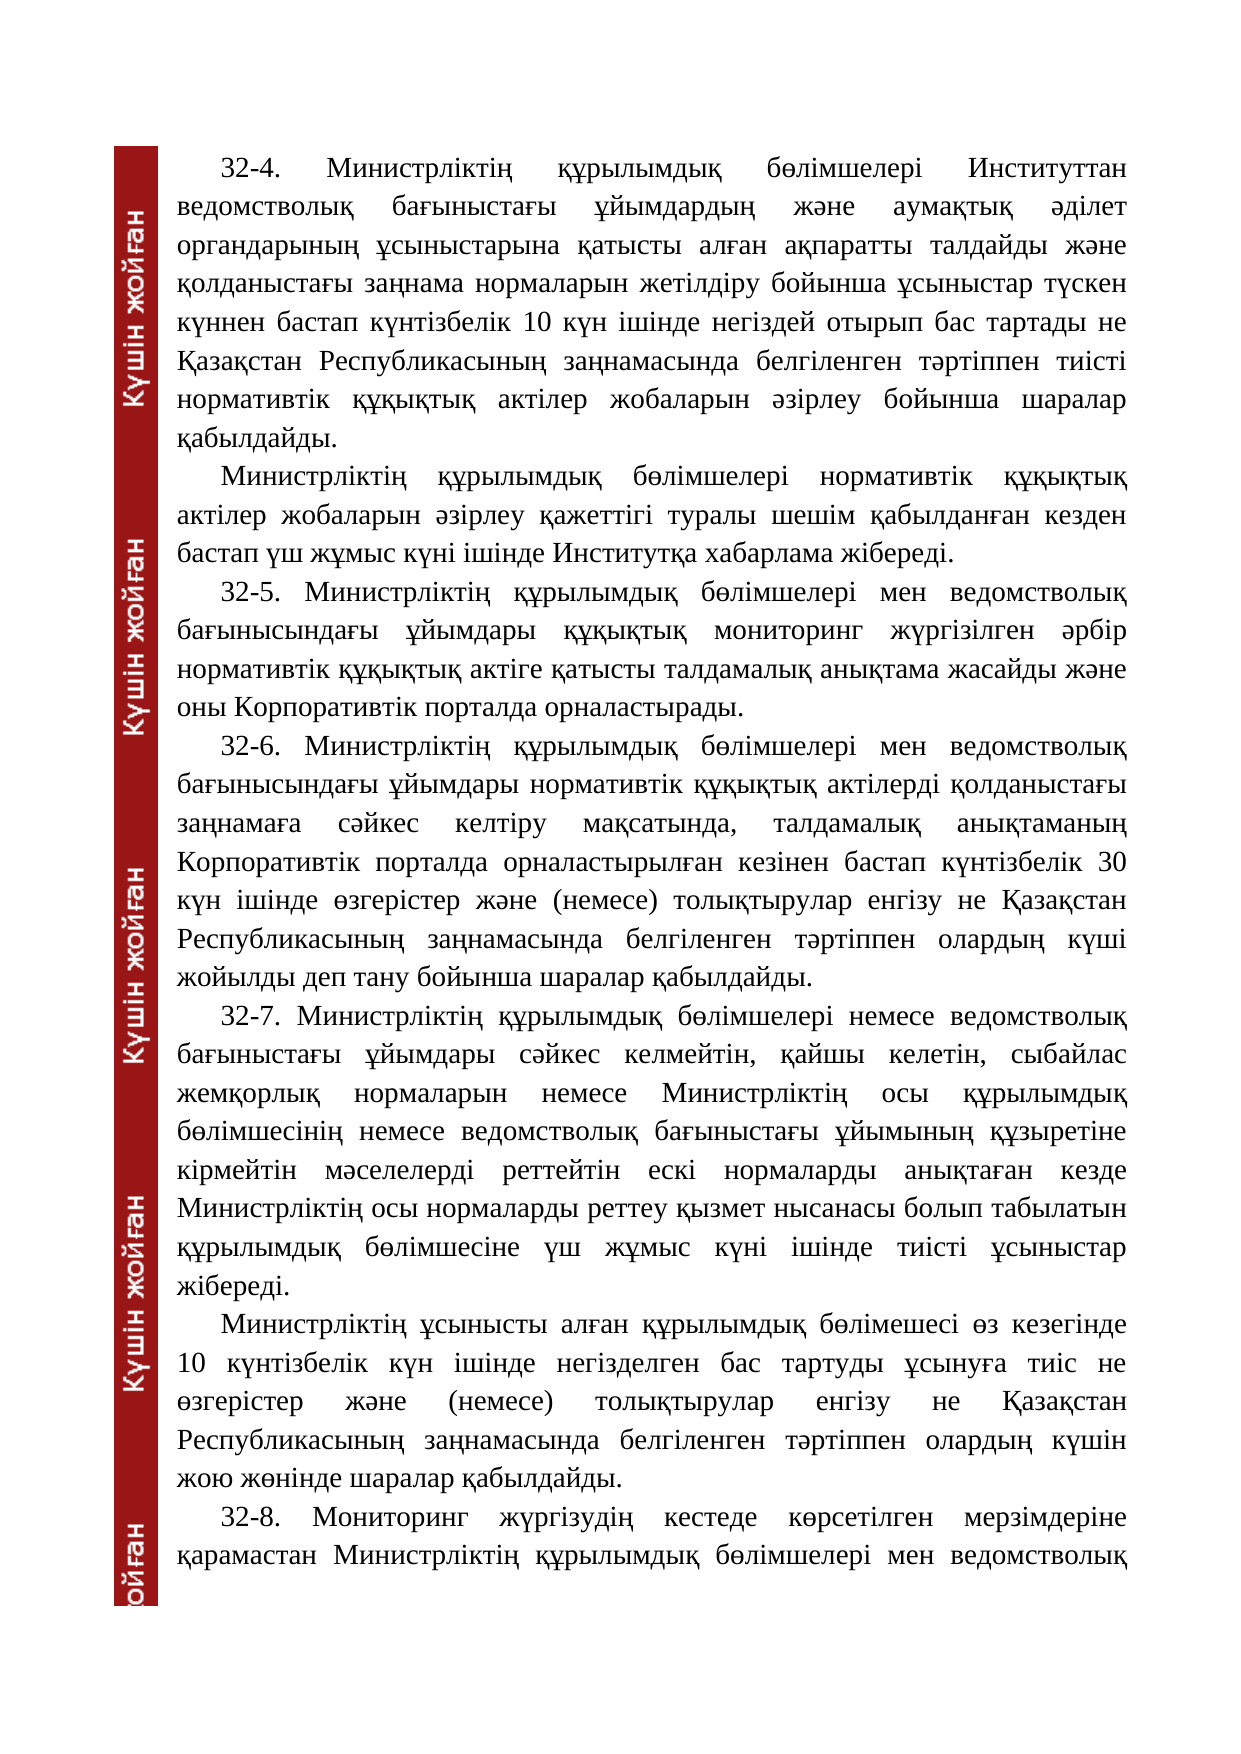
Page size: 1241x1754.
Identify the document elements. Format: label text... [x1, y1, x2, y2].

picture [114, 1571, 158, 1606]
picture [114, 723, 158, 728]
picture [114, 1494, 158, 1499]
text 32-7. Министрліктің құрылымдық бөлімшелері немесе ведомстволық бағыныстағы ұйымдары сәйкес келмейтін, қайшы келетін, сыбайлас жемқорлық нормаларын немесе Министрліктің осы құрылымдық бөлімшесінің немесе ведомстволық бағыныстағы ұйымының құзыретіне кірмейтін мәселелерді реттейтін ескі нормаларды анықтаған кезде Министрліктің осы нормаларды реттеу қызмет нысанасы болып табылатын құрылымдық бөлімшесіне үш жұмыс күні ішінде тиісті ұсыныстар жібереді. [112, 998, 1128, 1301]
picture [114, 569, 158, 574]
picture [114, 146, 158, 150]
text 32-4. Министрліктің құрылымдық бөлімшелері Институттан ведомстволық бағыныстағы ұйымдардың және аумақтық әділет органдарының ұсыныстарына қатысты алған ақпаратты талдайды және қолданыстағы заңнама нормаларын жетілдіру бойынша ұсыныстар түскен күннен бастап күнтізбелік 10 күн ішінде негіздей отырып бас тартады не Қазақстан Республикасының заңнамасында белгіленген тәртіппен тиісті нормативтік құқықтық актілер жобаларын әзірлеу бойынша шаралар қабылдайды. [112, 150, 1128, 453]
text Министрліктің ұсынысты алған құрылымдық бөлімешесі өз кезегінде 10 күнтізбелік күн ішінде негізделген бас тартуды ұсынуға тиіс не өзгерістер және (немесе) толықтырулар енгізу не Қазақстан Республикасының заңнамасында белгіленген тәртіппен олардың күшін жою жөнінде шаралар қабылдайды. [112, 1306, 1128, 1494]
picture [114, 993, 158, 998]
picture [114, 1301, 158, 1306]
text Министрліктің құрылымдық бөлімшелері нормативтік құқықтық актілер жобаларын әзірлеу қажеттігі туралы шешім қабылданған кезден бастап үш жұмыс күні ішінде Институтқа хабарлама жібереді. [112, 458, 1128, 569]
text 32-5. Министрліктің құрылымдық бөлімшелері мен ведомстволық бағынысындағы ұйымдары құқықтық мониторинг жүргізілген әрбір нормативтік құқықтық актіге қатысты талдамалық анықтама жасайды және оны Корпоративтік порталда орналастырады. [112, 574, 1128, 723]
picture [114, 453, 158, 458]
text 32-6. Министрліктің құрылымдық бөлімшелері мен ведомстволық бағынысындағы ұйымдары нормативтік құқықтық актілерді қолданыстағы заңнамаға сәйкес келтіру мақсатында, талдамалық анықтаманың Корпоративтік порталда орналастырылған кезінен бастап күнтізбелік 30 күн ішінде өзгерістер және (немесе) толықтырулар енгізу не Қазақстан Республикасының заңнамасында белгіленген тәртіппен олардың күші жойылды деп тану бойынша шаралар қабылдайды. [112, 728, 1128, 993]
